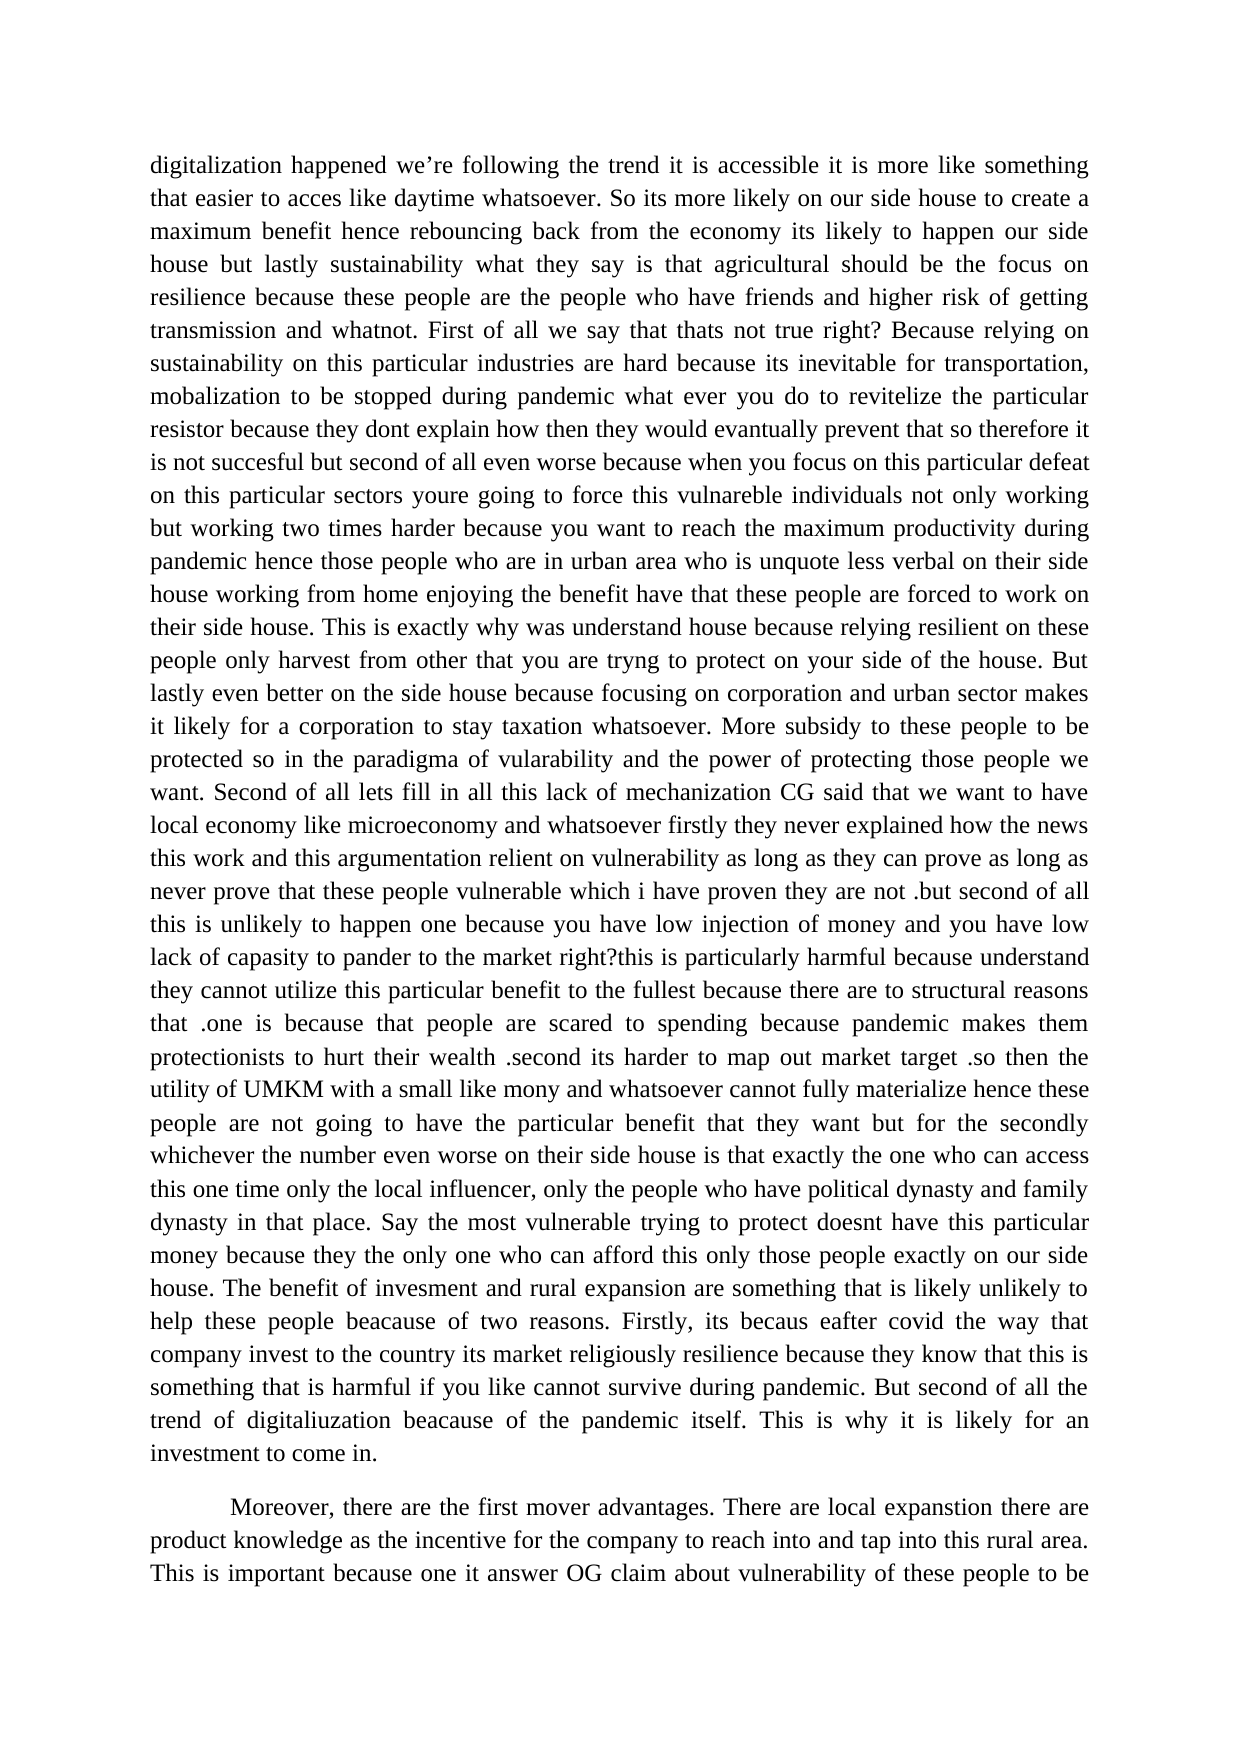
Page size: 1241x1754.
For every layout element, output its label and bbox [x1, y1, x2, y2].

text [150, 1492, 1090, 1586]
text [150, 150, 1090, 1467]
